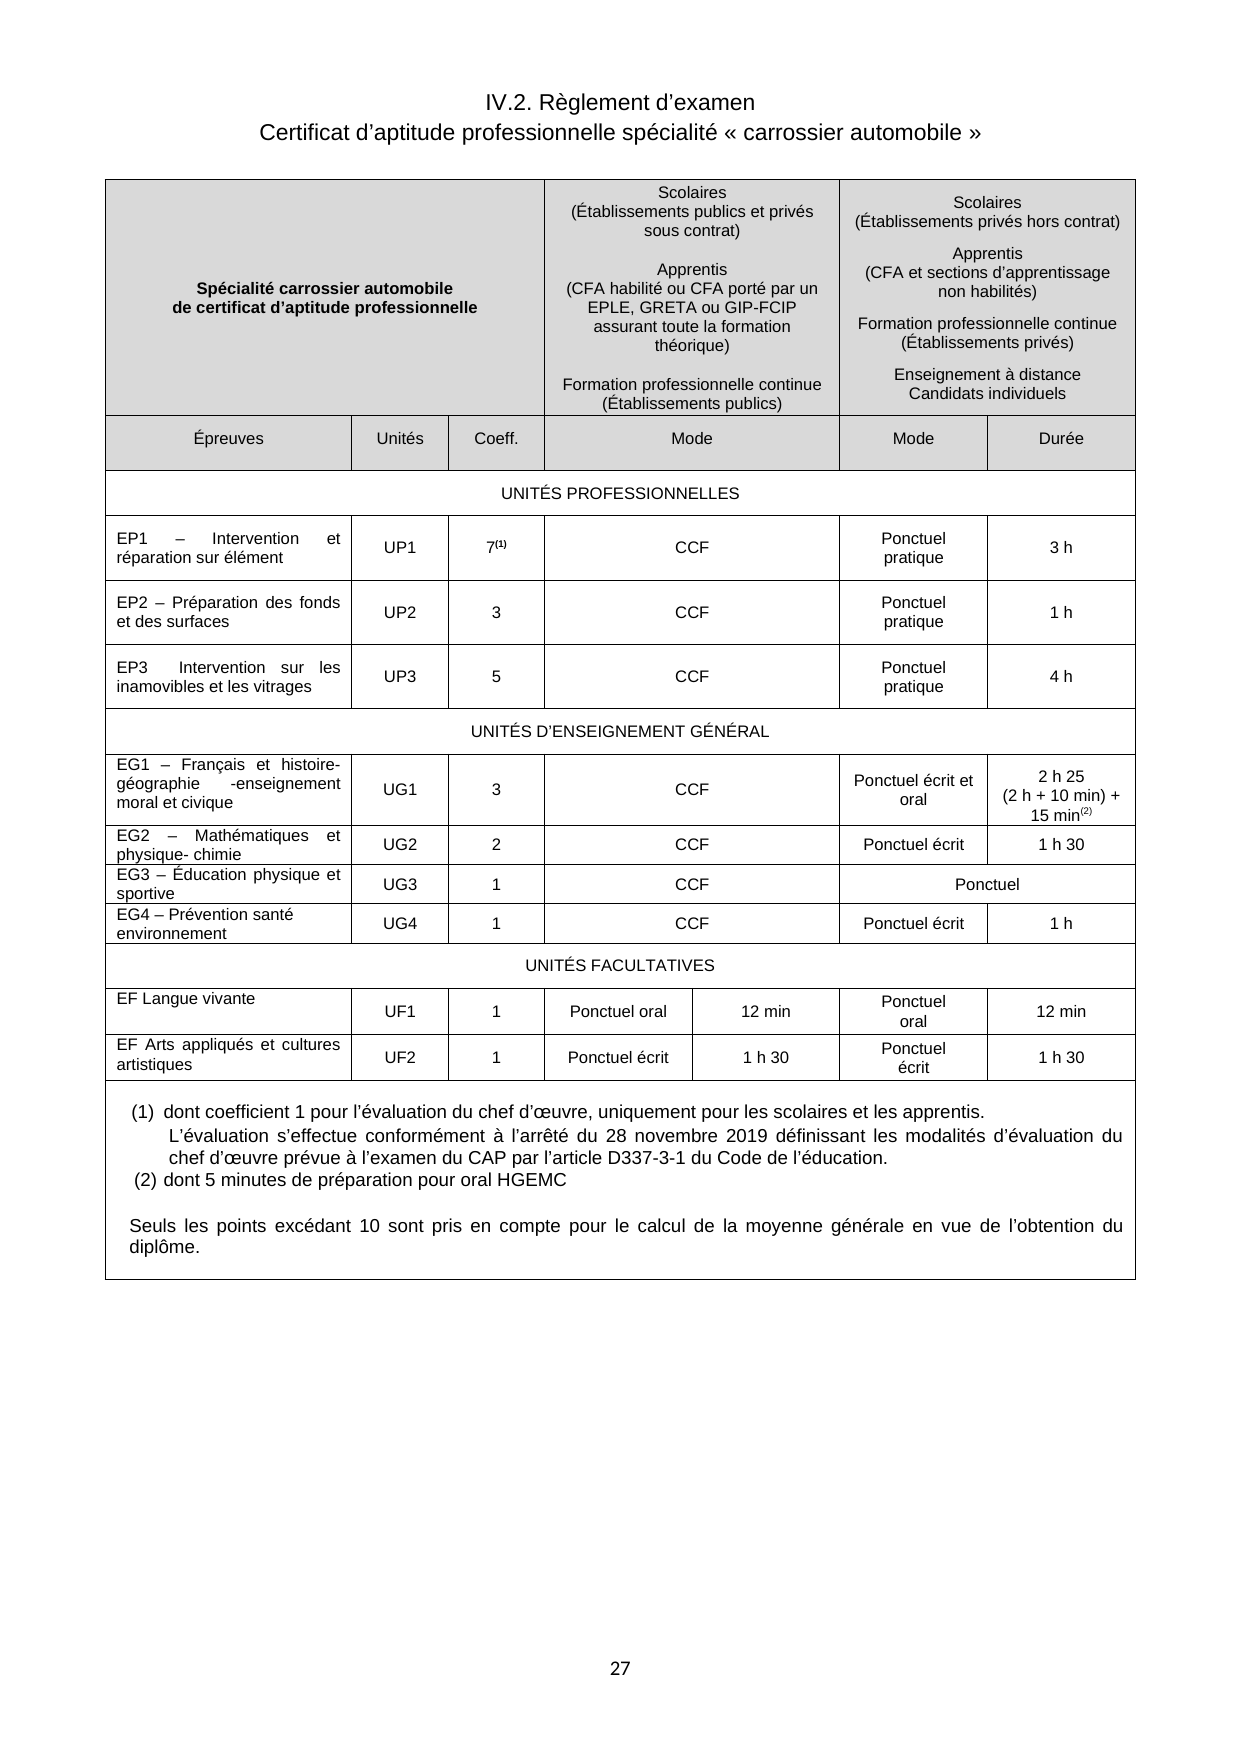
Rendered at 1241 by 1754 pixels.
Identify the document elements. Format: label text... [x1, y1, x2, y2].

table_header Scolaires (Établissements publics et privés sous contrat) Apprentis (CFA habilité ou CFA porté par un EPLE, GRETA ou GIP-FCIP assurant toute la formation théorique) Formation professionnelle continue (Établissements publics) [545, 180, 839, 415]
table_cell 12 min [988, 989, 1135, 1034]
table_cell 2 [449, 826, 544, 864]
table_header Scolaires (Établissements privés hors contrat) Apprentis (CFA et sections d’apprentissage non habilités) Formation professionnelle continue (Établissements privés) Enseignement à distance Candidats individuels [840, 180, 1135, 415]
table_cell 1 [449, 865, 544, 903]
text IV.2. Règlement d’examen [112, 89, 1128, 115]
table_cell 4 h [988, 645, 1135, 708]
table_cell CCF [545, 904, 839, 943]
table_cell Ponctuel écrit [840, 1035, 987, 1080]
table_cell 1 h [988, 904, 1135, 943]
table_cell 3 h [988, 516, 1135, 579]
table_cell UNITÉS PROFESSIONNELLES [106, 471, 1135, 515]
table_cell CCF [545, 581, 839, 644]
table_cell Ponctuel écrit et oral [840, 755, 987, 824]
table_cell EG2 – Mathématiques et physique- chimie [106, 826, 351, 864]
table_cell UNITÉS FACULTATIVES [106, 944, 1135, 988]
table_cell UF1 [352, 989, 448, 1034]
table_cell 3 [449, 755, 544, 824]
table_cell 12 min [693, 989, 839, 1034]
table_cell 1 h 30 [693, 1035, 839, 1080]
table_cell CCF [545, 645, 839, 708]
table_cell EG3 – Éducation physique et sportive [106, 865, 351, 903]
table_cell Ponctuel écrit [545, 1035, 692, 1080]
table_cell 2 h 25 (2 h + 10 min) + 15 min(2) [988, 755, 1135, 824]
table_cell Épreuves [106, 416, 351, 470]
table_cell CCF [545, 826, 839, 864]
table_cell 3 [449, 581, 544, 644]
text Certificat d’aptitude professionnelle spécialité « carrossier automobile » [112, 119, 1128, 145]
table_cell EF Arts appliqués et cultures artistiques [106, 1035, 351, 1080]
table_cell EP3 Intervention sur les inamovibles et les vitrages [106, 645, 351, 708]
table_cell UF2 [352, 1035, 448, 1080]
table_cell Ponctuel écrit [840, 904, 987, 943]
table_cell Mode [545, 416, 839, 470]
table_cell EG4 – Prévention santé environnement [106, 904, 351, 943]
table_cell CCF [545, 516, 839, 579]
table_cell CCF [545, 865, 839, 903]
table_cell 1 [449, 904, 544, 943]
table_cell EP2 – Préparation des fonds et des surfaces [106, 581, 351, 644]
table_cell 7(1) [449, 516, 544, 579]
table_cell 1 h [988, 581, 1135, 644]
table_cell EP1 – Intervention et réparation sur élément [106, 516, 351, 579]
table_cell Unités [352, 416, 448, 470]
table_cell Durée [988, 416, 1135, 470]
table_cell Coeff. [449, 416, 544, 470]
table_cell 1 h 30 [988, 1035, 1135, 1080]
table_cell UNITÉS D’ENSEIGNEMENT GÉNÉRAL [106, 709, 1135, 753]
table_cell dont coefficient 1 pour l’évaluation du chef d’œuvre, uniquement pour les scolaires et les apprentis. L’évaluation s’effectue conformément à l’arrêté du 28 novembre 2019 définissant les modalités d’évaluation du chef d’œuvre prévue à l’examen du CAP par l’article D337-3-1 du Code de l’éducation. dont 5 minutes de préparation pour oral HGEMC Seuls les points excédant 10 sont pris en compte pour le calcul de la moyenne générale en vue de l’obtention du diplôme. [106, 1081, 1135, 1279]
table_cell 5 [449, 645, 544, 708]
table_cell Ponctuel pratique [840, 645, 987, 708]
table_cell UP2 [352, 581, 448, 644]
table_cell 1 [449, 989, 544, 1034]
table_cell Ponctuel [840, 865, 1135, 903]
table_header Spécialité carrossier automobile de certificat d’aptitude professionnelle [106, 180, 544, 415]
table_cell UP1 [352, 516, 448, 579]
table_cell EG1 – Français et histoire-géographie -enseignement moral et civique [106, 755, 351, 824]
table_cell UG1 [352, 755, 448, 824]
table_cell Ponctuel oral [545, 989, 692, 1034]
table_cell Mode [840, 416, 987, 470]
table_cell Ponctuel oral [840, 989, 987, 1034]
table_cell UG4 [352, 904, 448, 943]
table_cell UG2 [352, 826, 448, 864]
table_cell Ponctuel pratique [840, 581, 987, 644]
table_cell UP3 [352, 645, 448, 708]
table_cell 1 h 30 [988, 826, 1135, 864]
table_cell CCF [545, 755, 839, 824]
table_cell 1 [449, 1035, 544, 1080]
table_cell Ponctuel écrit [840, 826, 987, 864]
table_cell UG3 [352, 865, 448, 903]
table_cell EF Langue vivante [106, 989, 351, 1034]
table_cell Ponctuel pratique [840, 516, 987, 579]
